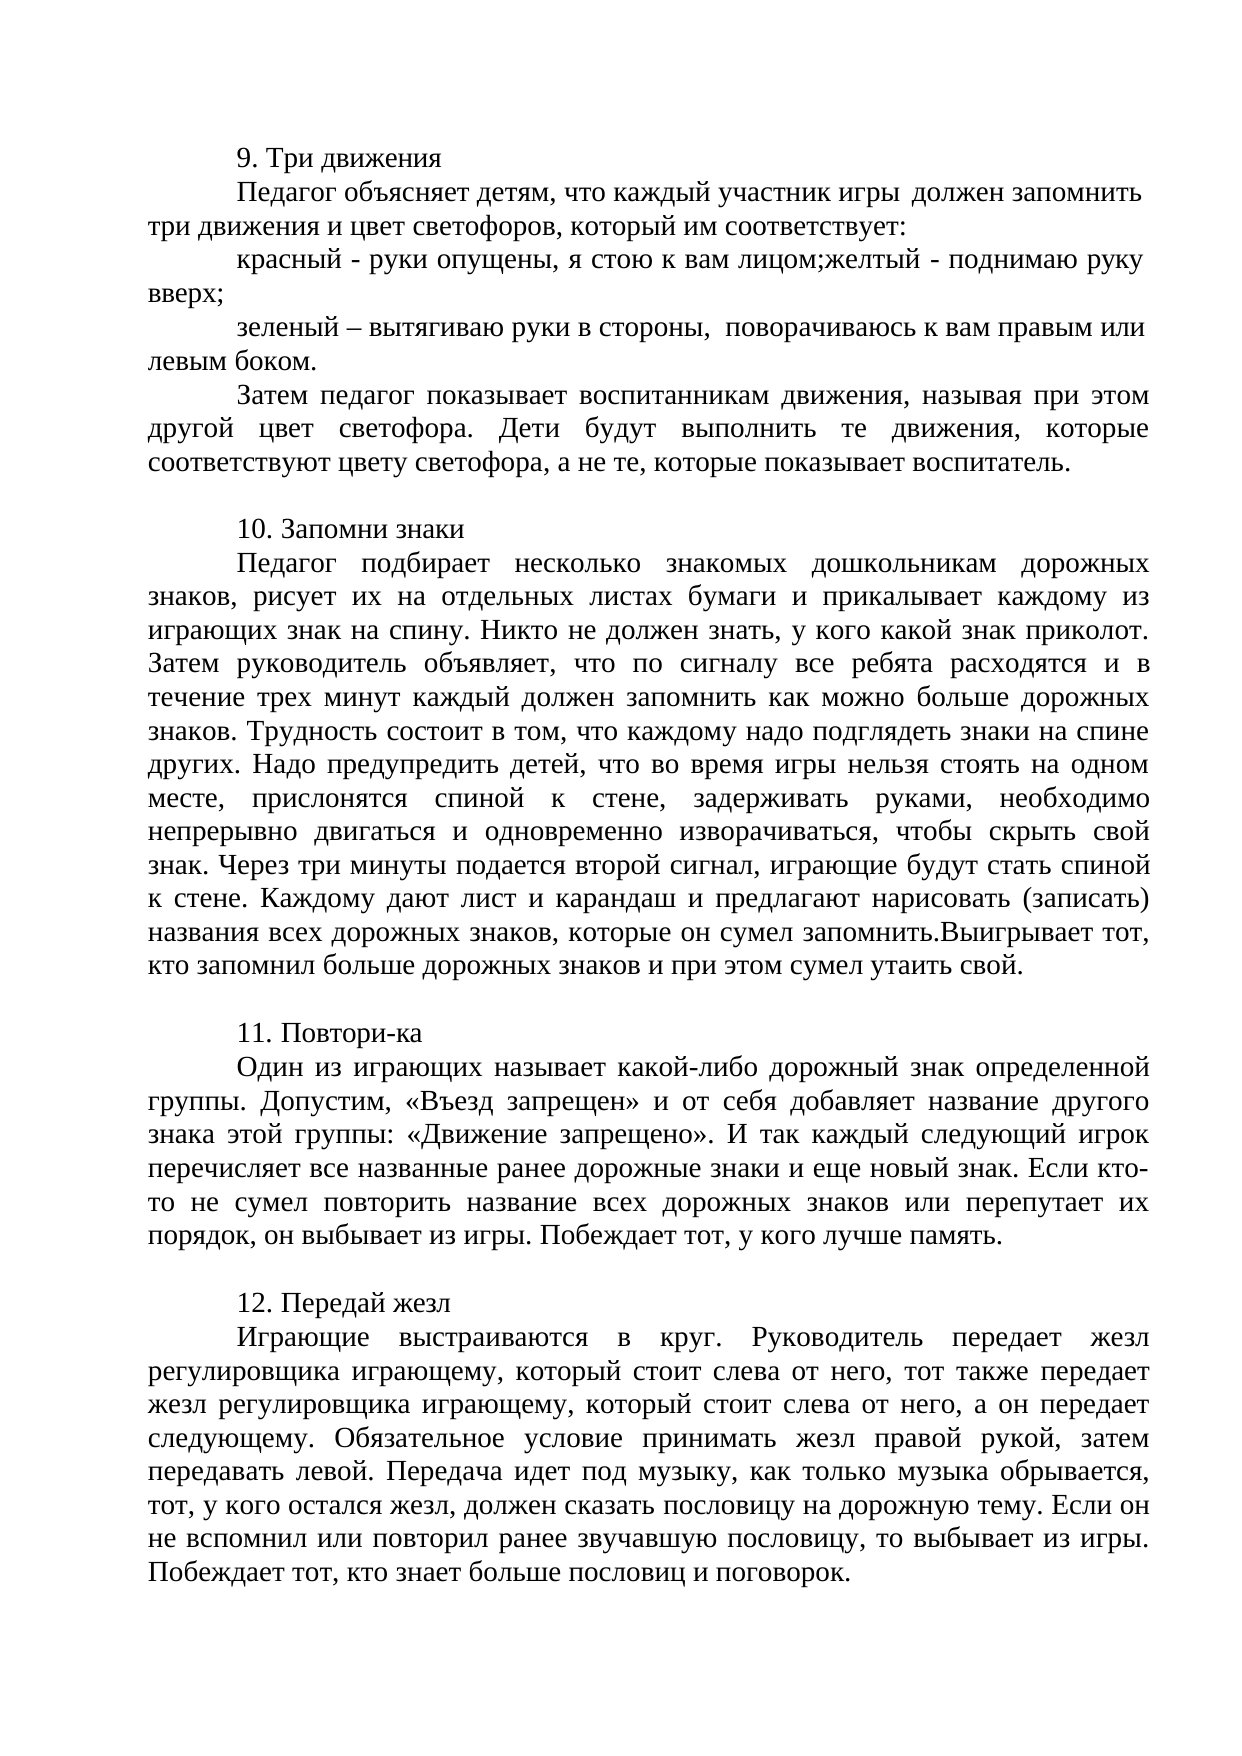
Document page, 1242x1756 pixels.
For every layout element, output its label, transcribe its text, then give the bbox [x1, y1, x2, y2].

text вверх; [148, 275, 1212, 309]
list Запомни знаки [236, 511, 1212, 545]
text Один из играющих называет какой-либо дорожный знак определенной группы. Допустим, «Въезд запрещен» и от себя добавляет название другого знака этой группы: «Движение запрещено». И так каждый следующий игрок перечисляет все названные ранее дорожные знаки и еще новый знак. Если кто- то не сумел повторить название всех дорожных знаков или перепутает их порядок, он выбывает из игры. Побеждает тот, у кого лучше память. [148, 1049, 1151, 1251]
text зеленый – вытягиваю руки в стороны, поворачиваюсь к вам правым или [236, 309, 1212, 343]
text Затем педагог показывает воспитанникам движения, называя при этом другой цвет светофора. Дети будут выполнить те движения, которые соответствуют цвету светофора, а не те, которые показывает воспитатель. [148, 377, 1150, 477]
text левым боком. [148, 343, 1212, 377]
text красный - руки опущены, я стою к вам лицом;желтый - поднимаю руку [236, 242, 1212, 275]
text Играющие выстраиваются в круг. Руководитель передает жезл регулировщика играющему, который стоит слева от него, тот также передает жезл регулировщика играющему, который стоит слева от него, а он передает следующему. Обязательное условие принимать жезл правой рукой, затем передавать левой. Передача идет под музыку, как только музыка обрывается, тот, у кого остался жезл, должен сказать пословицу на дорожную тему. Если он не вспомнил или повторил ранее звучавшую пословицу, то выбывает из игры. Побеждает тот, кто знает больше пословиц и поговорок. [148, 1319, 1151, 1587]
list Повтори-ка [236, 1016, 1212, 1049]
text Педагог объясняет детям, что каждый участник игры должен запомнить три движения и цвет светофоров, который им соответствует: [148, 174, 1150, 242]
list Три движения [236, 141, 1212, 174]
list Передай жезл [236, 1286, 1212, 1319]
text Педагог подбирает несколько знакомых дошкольникам дорожных знаков, рисует их на отдельных листах бумаги и прикалывает каждому из играющих знак на спину. Никто не должен знать, у кого какой знак приколот. Затем руководитель объявляет, что по сигналу все ребята расходятся и в течение трех минут каждый должен запомнить как можно больше дорожных знаков. Трудность состоит в том, что каждому надо подглядеть знаки на спине других. Надо предупредить детей, что во время игры нельзя стоять на одном месте, прислонятся спиной к стене, задерживать руками, необходимо непрерывно двигаться и одновременно изворачиваться, чтобы скрыть свой знак. Через три минуты подается второй сигнал, играющие будут стать спиной к стене. Каждому дают лист и карандаш и предлагают нарисовать (записать) названия всех дорожных знаков, которые он сумел запомнить.Выигрывает тот, кто запомнил больше дорожных знаков и при этом сумел утаить свой. [148, 545, 1151, 981]
